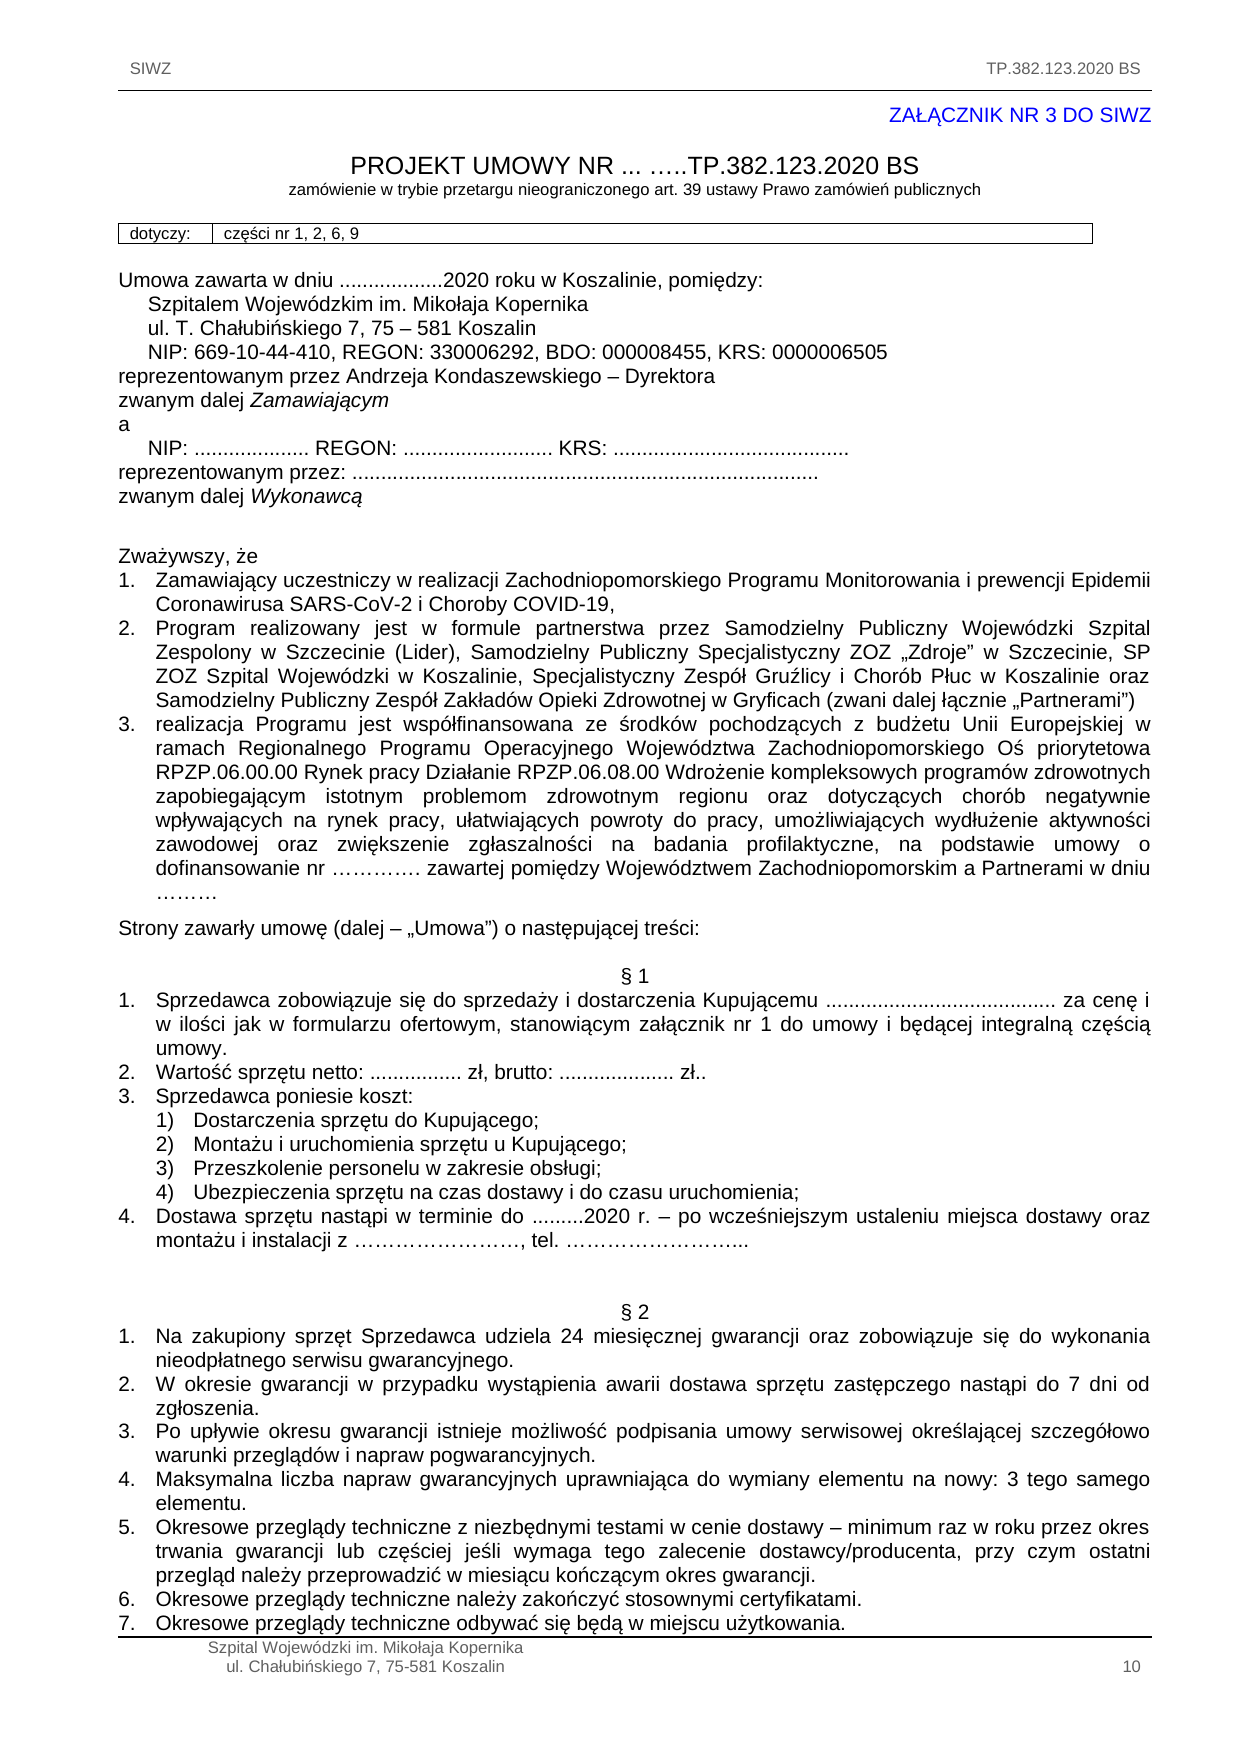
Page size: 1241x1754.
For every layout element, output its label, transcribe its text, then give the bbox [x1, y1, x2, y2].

text NIP: .................... REGON: .......................... KRS: ......................................... [148, 436, 1152, 460]
list Dostawa sprzętu nastąpi w terminie do .........2020 r. – po wcześniejszym ustaleniu miejsca dostawy oraz montażu i instalacji z ……………………, tel. ……………………... [118, 1204, 1152, 1252]
text reprezentowanym przez: ................................................................................. [118, 460, 1152, 484]
list Sprzedawca zobowiązuje się do sprzedaży i dostarczenia Kupującemu ........................................ za cenę i w ilości jak w formularzu ofertowym, stanowiącym załącznik nr 1 do umowy i będącej integralną częścią umowy. [118, 988, 1152, 1060]
text ul. T. Chałubińskiego 7, 75 – 581 Koszalin [148, 316, 1152, 340]
list Wartość sprzętu netto: ................ zł, brutto: .................... zł.. [118, 1060, 1152, 1084]
list Maksymalna liczba napraw gwarancyjnych uprawniająca do wymiany elementu na nowy: 3 tego samego elementu. [118, 1467, 1152, 1515]
list Ubezpieczenia sprzętu na czas dostawy i do czasu uruchomienia; [156, 1180, 1152, 1204]
list Sprzedawca poniesie koszt: [118, 1084, 1152, 1108]
list Okresowe przeglądy techniczne odbywać się będą w miejscu użytkowania. [118, 1611, 1152, 1635]
list Na zakupiony sprzęt Sprzedawca udziela 24 miesięcznej gwarancji oraz zobowiązuje się do wykonania nieodpłatnego serwisu gwarancyjnego. [118, 1323, 1152, 1371]
table_header dotyczy: [119, 224, 212, 243]
text § 2 [118, 1299, 1152, 1323]
list Montażu i uruchomienia sprzętu u Kupującego; [156, 1132, 1152, 1156]
list Program realizowany jest w formule partnerstwa przez Samodzielny Publiczny Wojewódzki Szpital Zespolony w Szczecinie (Lider), Samodzielny Publiczny Specjalistyczny ZOZ „Zdroje” w Szczecinie, SP ZOZ Szpital Wojewódzki w Koszalinie, Specjalistyczny Zespół Gruźlicy i Chorób Płuc w Koszalinie oraz Samodzielny Publiczny Zespół Zakładów Opieki Zdrowotnej w Gryficach (zwani dalej łącznie „Partnerami”) [118, 616, 1152, 712]
text Szpitalem Wojewódzkim im. Mikołaja Kopernika [148, 292, 1152, 316]
list Przeszkolenie personelu w zakresie obsługi; [156, 1156, 1152, 1180]
text NIP: 669-10-44-410, REGON: 330006292, BDO: 000008455, KRS: 0000006505 [148, 340, 1152, 364]
text zwanym dalej Wykonawcą [118, 484, 1152, 508]
text Umowa zawarta w dniu ..................2020 roku w Koszalinie, pomiędzy: [118, 268, 1152, 292]
list Dostarczenia sprzętu do Kupującego; [156, 1108, 1152, 1132]
text PROJEKT UMOWY NR ... …..TP.382.123.2020 BS [118, 151, 1152, 180]
list Po upływie okresu gwarancji istnieje możliwość podpisania umowy serwisowej określającej szczegółowo warunki przeglądów i napraw pogwarancyjnych. [118, 1419, 1152, 1467]
list W okresie gwarancji w przypadku wystąpienia awarii dostawa sprzętu zastępczego nastąpi do 7 dni od zgłoszenia. [118, 1371, 1152, 1419]
text Zważywszy, że [118, 544, 1152, 568]
text zwanym dalej Zamawiającym [118, 388, 1152, 412]
table_header części nr 1, 2, 6, 9 [213, 224, 1092, 243]
text § 1 [118, 964, 1152, 988]
list Okresowe przeglądy techniczne z niezbędnymi testami w cenie dostawy – minimum raz w roku przez okres trwania gwarancji lub częściej jeśli wymaga tego zalecenie dostawcy/producenta, przy czym ostatni przegląd należy przeprowadzić w miesiącu kończącym okres gwarancji. [118, 1515, 1152, 1587]
text ZAŁĄCZNIK NR 3 DO SIWZ [118, 103, 1152, 127]
list Zamawiający uczestniczy w realizacji Zachodniopomorskiego Programu Monitorowania i prewencji Epidemii Coronawirusa SARS-CoV-2 i Choroby COVID-19, [118, 568, 1152, 616]
text Strony zawarły umowę (dalej – „Umowa”) o następującej treści: [118, 916, 1152, 940]
text a [118, 412, 1152, 436]
text reprezentowanym przez Andrzeja Kondaszewskiego – Dyrektora [118, 364, 1152, 388]
list Okresowe przeglądy techniczne należy zakończyć stosownymi certyfikatami. [118, 1587, 1152, 1611]
list realizacja Programu jest współfinansowana ze środków pochodzących z budżetu Unii Europejskiej w ramach Regionalnego Programu Operacyjnego Województwa Zachodniopomorskiego Oś priorytetowa RPZP.06.00.00 Rynek pracy Działanie RPZP.06.08.00 Wdrożenie kompleksowych programów zdrowotnych zapobiegającym istotnym problemom zdrowotnym regionu oraz dotyczących chorób negatywnie wpływających na rynek pracy, ułatwiających powroty do pracy, umożliwiających wydłużenie aktywności zawodowej oraz zwiększenie zgłaszalności na badania profilaktyczne, na podstawie umowy o dofinansowanie nr …………. zawartej pomiędzy Województwem Zachodniopomorskim a Partnerami w dniu ……… [118, 712, 1152, 904]
text zamówienie w trybie przetargu nieograniczonego art. 39 ustawy Prawo zamówień publicznych [118, 180, 1152, 199]
